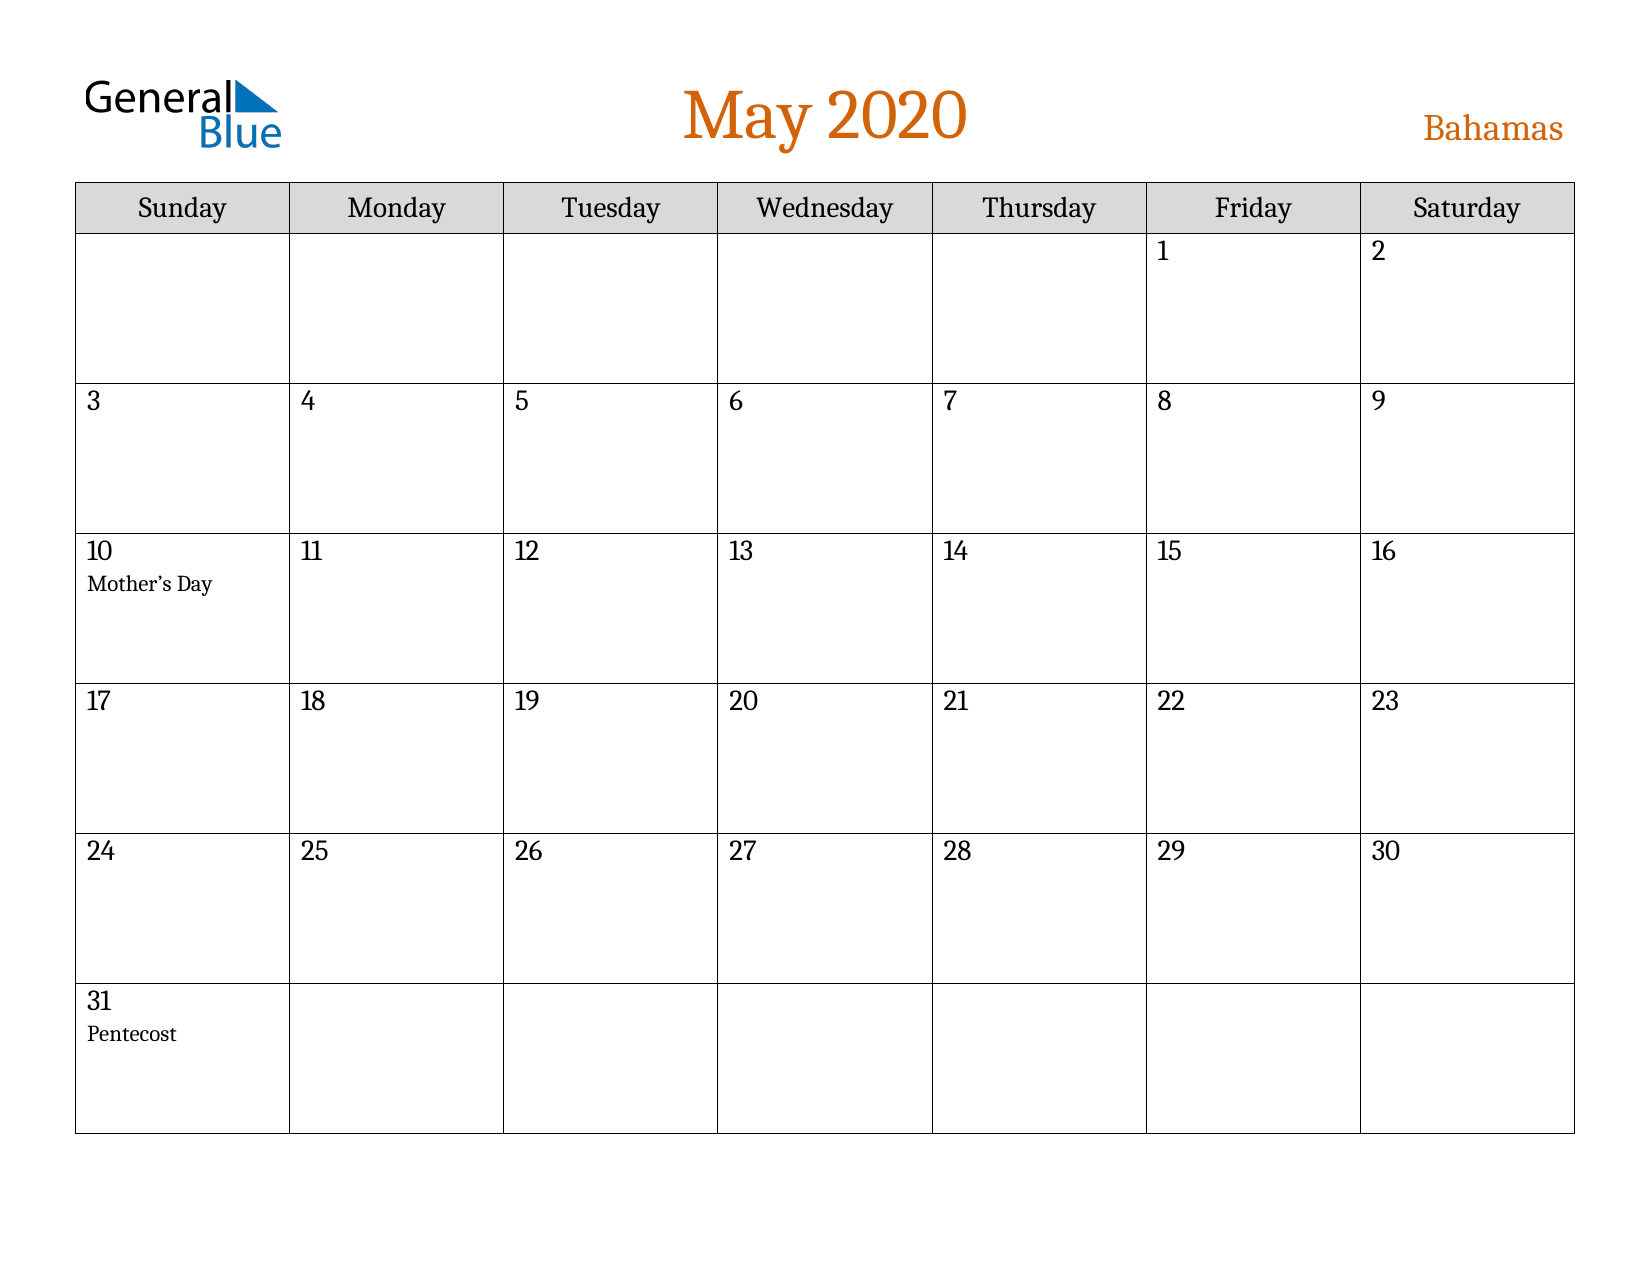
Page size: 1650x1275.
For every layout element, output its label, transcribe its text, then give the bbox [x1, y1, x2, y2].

table_cell [718, 570, 932, 683]
table_cell [290, 234, 503, 270]
table_cell [504, 870, 717, 983]
table_cell [933, 720, 1146, 833]
table_cell 26 [504, 834, 717, 870]
table_cell [76, 870, 289, 983]
table_cell [718, 870, 932, 983]
table_cell 31 [76, 984, 289, 1020]
table_cell 12 [504, 534, 717, 570]
table_cell [718, 420, 932, 533]
table_header May 2020 [504, 75, 1146, 182]
table_cell [76, 420, 289, 533]
table_cell [76, 720, 289, 833]
table_cell 30 [1361, 834, 1574, 870]
table_cell Saturday [1361, 183, 1574, 233]
table_cell [504, 234, 717, 270]
table_cell 7 [933, 384, 1146, 420]
table_cell 2 [1361, 234, 1574, 270]
table_cell 5 [504, 384, 717, 420]
table_cell [1361, 270, 1574, 383]
table_cell [1361, 984, 1574, 1020]
table_cell [290, 720, 503, 833]
table_cell [76, 270, 289, 383]
table_header Bahamas [1146, 75, 1574, 182]
table_cell [504, 720, 717, 833]
table_cell Tuesday [504, 183, 717, 233]
table_cell 10 [76, 534, 289, 570]
table_cell 27 [718, 834, 932, 870]
table_cell 1 [1147, 234, 1360, 270]
table_cell 17 [76, 684, 289, 720]
table_cell [1361, 420, 1574, 533]
table_cell Sunday [76, 183, 289, 233]
table_cell [290, 1020, 503, 1133]
table_cell [1147, 984, 1360, 1020]
table_cell 11 [290, 534, 503, 570]
table_cell [1147, 870, 1360, 983]
table_cell [1361, 1020, 1574, 1133]
table_cell [504, 1020, 717, 1133]
table_cell [290, 270, 503, 383]
table_cell 3 [76, 384, 289, 420]
table_cell 14 [933, 534, 1146, 570]
table_cell [290, 870, 503, 983]
table_cell 19 [504, 684, 717, 720]
table_cell [290, 570, 503, 683]
table_cell [1361, 870, 1574, 983]
table_cell 13 [718, 534, 932, 570]
table_cell [504, 570, 717, 683]
table_cell [290, 420, 503, 533]
table_cell 20 [718, 684, 932, 720]
table_cell [933, 1020, 1146, 1133]
table_cell 21 [933, 684, 1146, 720]
table_cell Pentecost [76, 1020, 289, 1133]
table_cell [933, 270, 1146, 383]
table_cell 29 [1147, 834, 1360, 870]
table_cell [1147, 720, 1360, 833]
table_cell [1361, 570, 1574, 683]
table_cell [504, 420, 717, 533]
table_cell [933, 420, 1146, 533]
table_cell [1147, 1020, 1360, 1133]
table_cell [718, 234, 932, 270]
table_cell Mother’s Day [76, 570, 289, 683]
table_cell [290, 984, 503, 1020]
table_cell [504, 984, 717, 1020]
table_cell 24 [76, 834, 289, 870]
table_cell 15 [1147, 534, 1360, 570]
table_header [76, 75, 503, 182]
table_cell [1147, 270, 1360, 383]
table_cell [1147, 420, 1360, 533]
table_cell [504, 270, 717, 383]
table_cell [1361, 720, 1574, 833]
table_cell [933, 984, 1146, 1020]
table_cell [933, 870, 1146, 983]
table_cell 22 [1147, 684, 1360, 720]
table_cell 6 [718, 384, 932, 420]
table_cell Friday [1147, 183, 1360, 233]
table_cell 16 [1361, 534, 1574, 570]
table_cell [718, 720, 932, 833]
table_cell [718, 1020, 932, 1133]
table_cell [76, 234, 289, 270]
picture [86, 80, 281, 148]
table_cell 18 [290, 684, 503, 720]
table_cell Monday [290, 183, 503, 233]
table_cell 25 [290, 834, 503, 870]
table_cell [933, 570, 1146, 683]
table_cell 9 [1361, 384, 1574, 420]
table_cell 4 [290, 384, 503, 420]
table_cell 28 [933, 834, 1146, 870]
table_cell [1147, 570, 1360, 683]
table_cell Thursday [933, 183, 1146, 233]
table_cell Wednesday [718, 183, 932, 233]
table_cell [718, 270, 932, 383]
table_cell 8 [1147, 384, 1360, 420]
table_cell 23 [1361, 684, 1574, 720]
table_cell [718, 984, 932, 1020]
table_cell [933, 234, 1146, 270]
